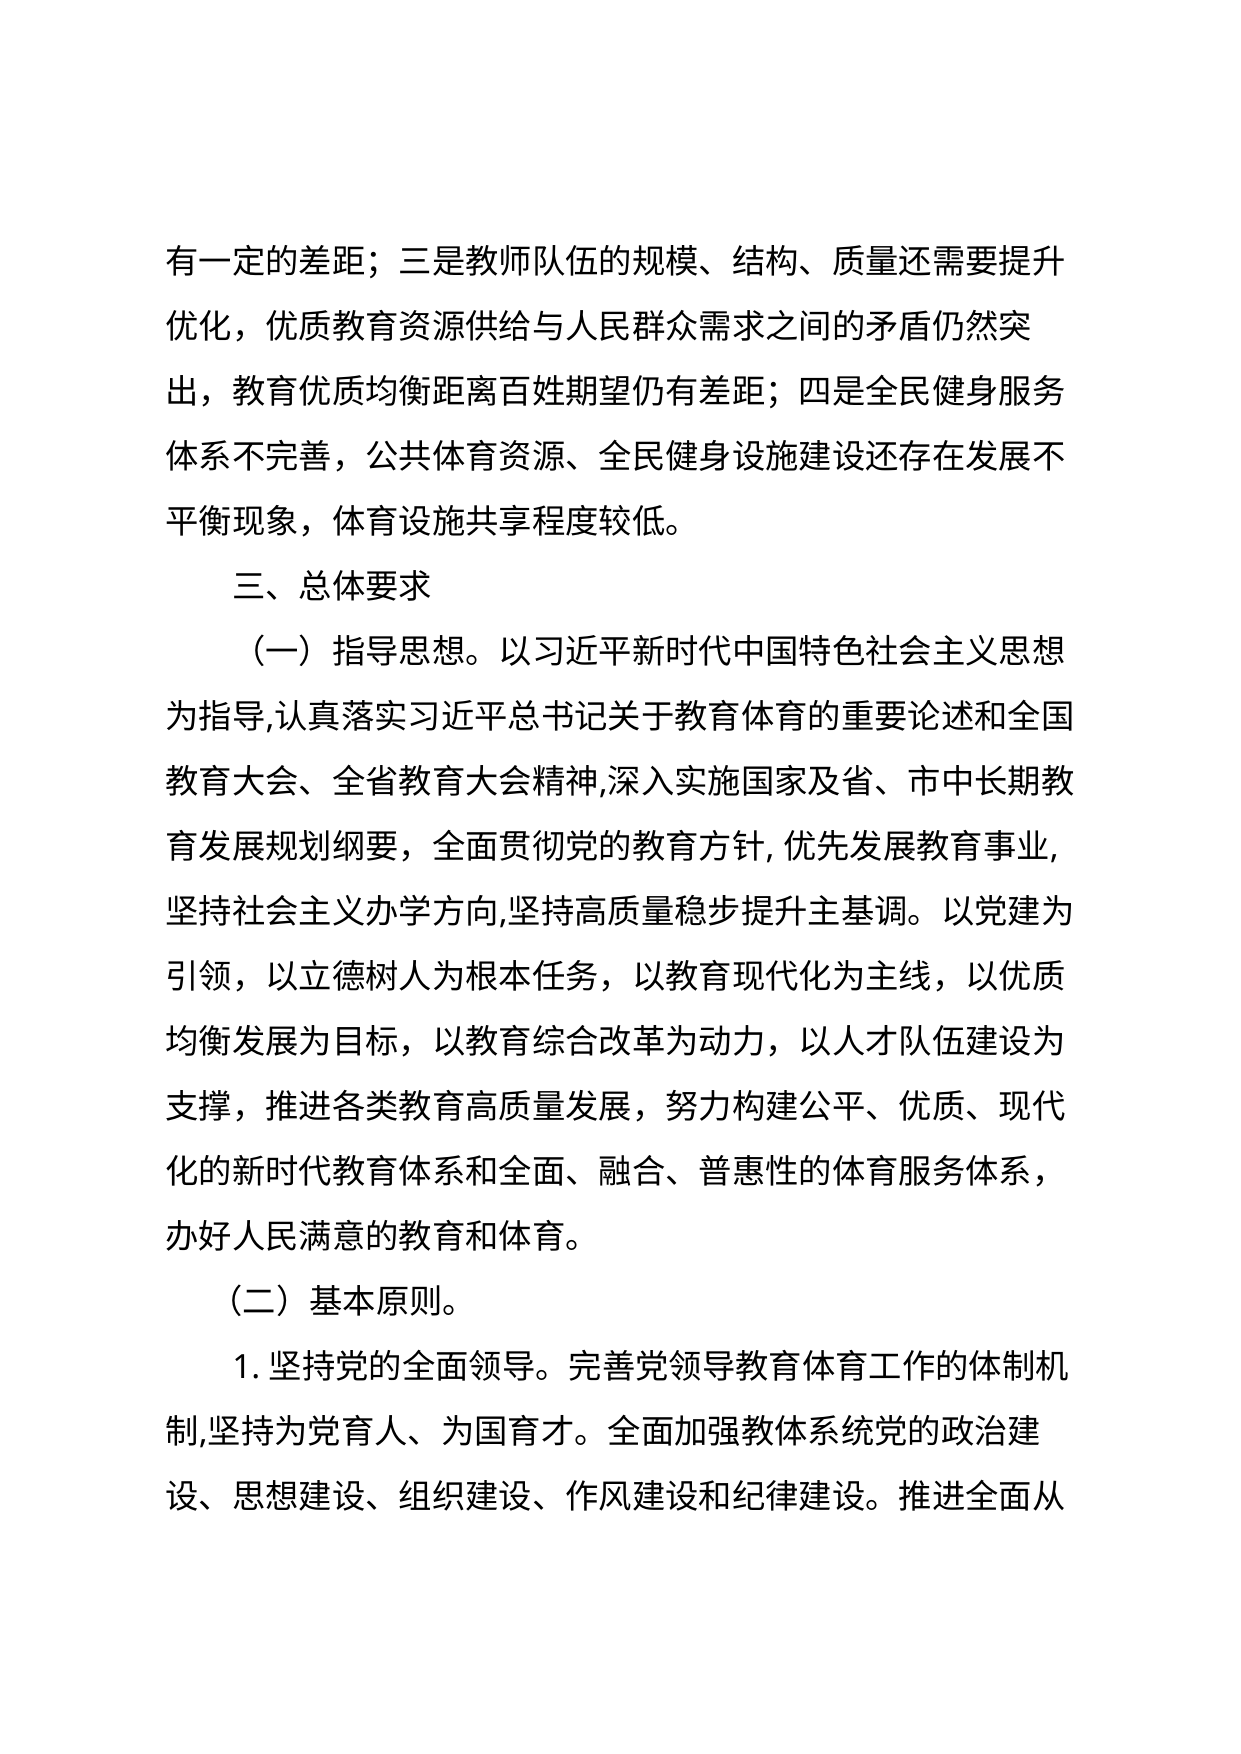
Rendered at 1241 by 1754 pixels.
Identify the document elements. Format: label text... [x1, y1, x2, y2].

text （二）基本原则。 [165, 1267, 1075, 1332]
text （一）指导思想。以习近平新时代中国特色社会主义思想为指导,认真落实习近平总书记关于教育体育的重要论述和全国教育大会、全省教育大会精神,深入实施国家及省、市中长期教育发展规划纲要，全面贯彻党的教育方针, 优先发展教育事业,坚持社会主义办学方向,坚持高质量稳步提升主基调。以党建为引领，以立德树人为根本任务，以教育现代化为主线，以优质均衡发展为目标，以教育综合改革为动力，以人才队伍建设为支撑，推进各类教育高质量发展，努力构建公平、优质、现代化的新时代教育体系和全面、融合、普惠性的体育服务体系，办好人民满意的教育和体育。 [165, 617, 1075, 1267]
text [165, 227, 1075, 552]
text 三、总体要求 [165, 552, 1075, 617]
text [165, 1332, 1075, 1527]
